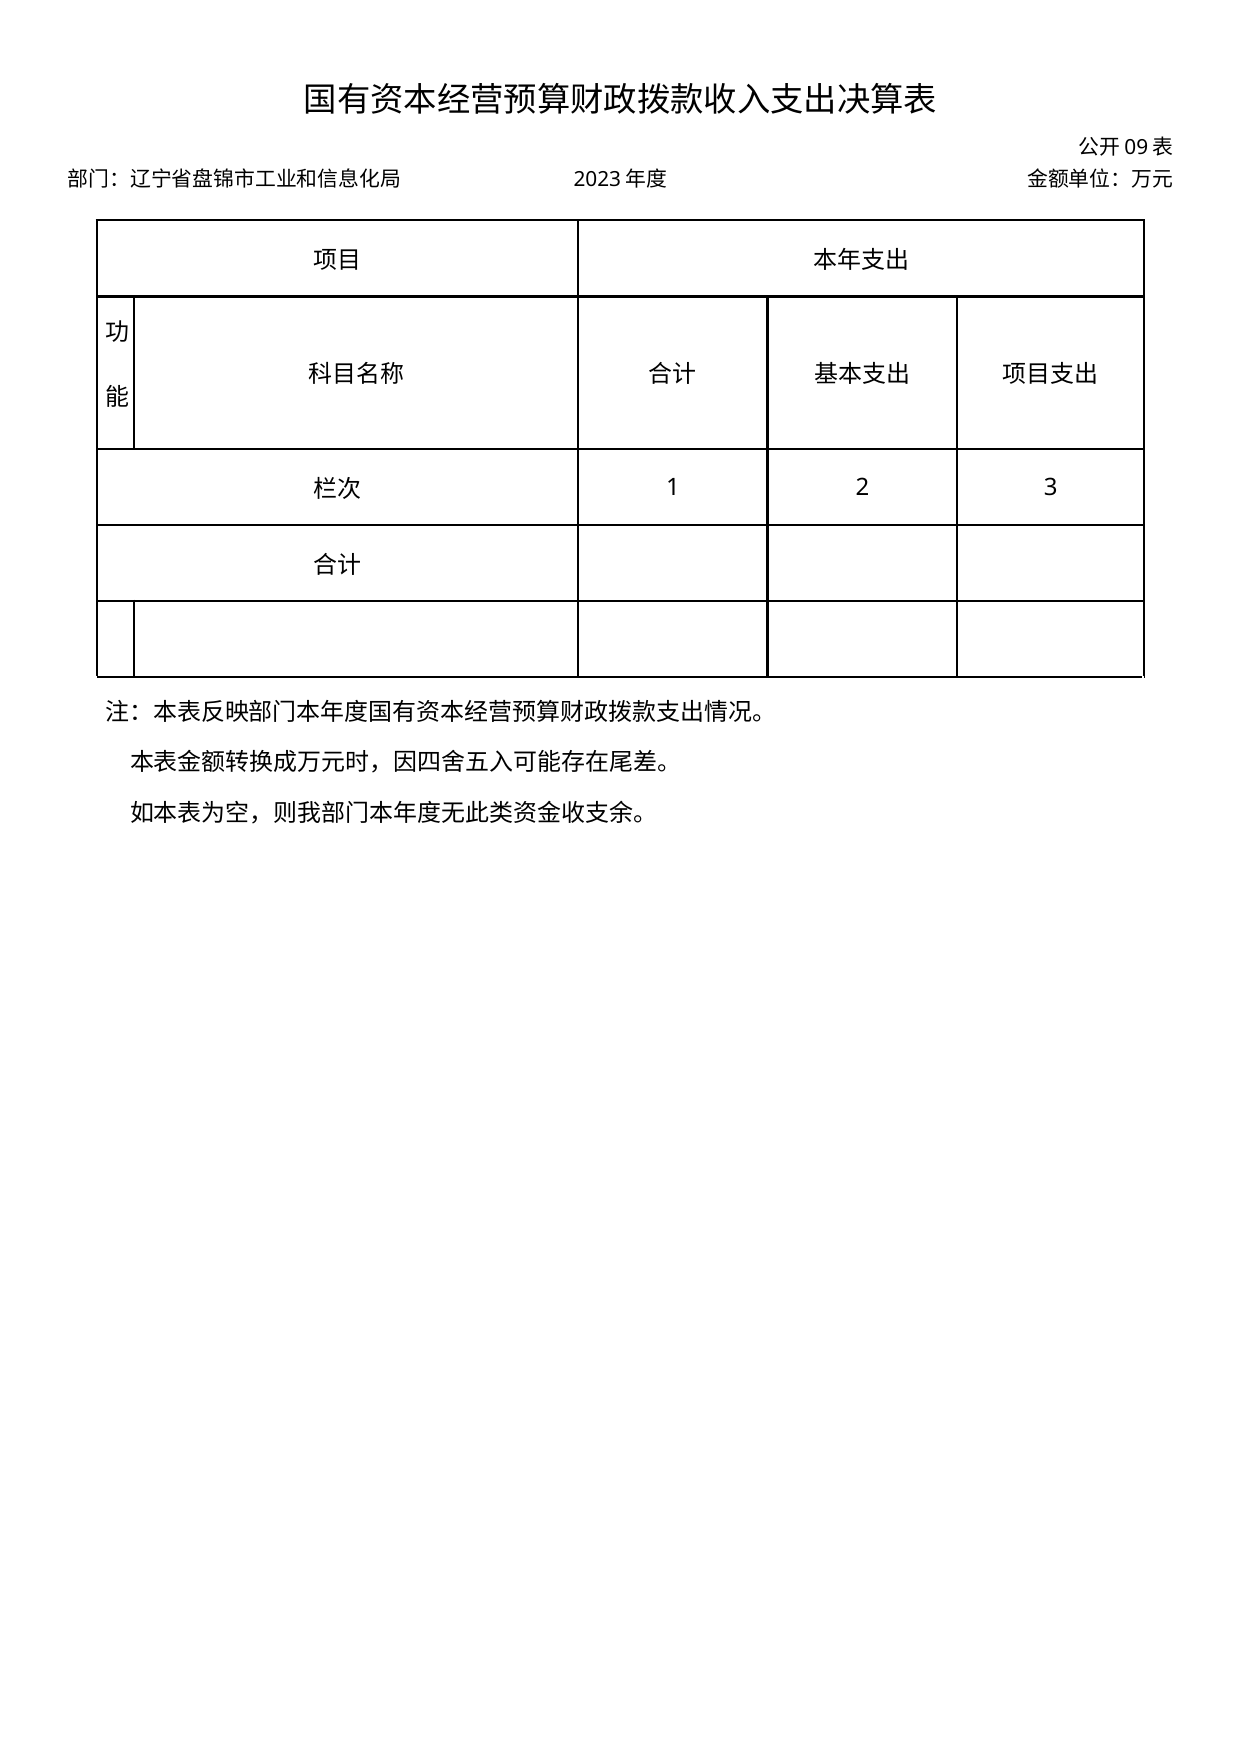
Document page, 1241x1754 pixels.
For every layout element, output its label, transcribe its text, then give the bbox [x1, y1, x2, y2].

table_cell 本表金额转换成万元时，因四舍五入可能存在尾差。 [97, 726, 1143, 777]
table_cell 部门：辽宁省盘锦市工业和信息化局 [59, 162, 516, 194]
table_cell 1 [579, 450, 766, 523]
table_cell 栏次 [98, 450, 577, 523]
table_cell 金额单位：万元 [724, 162, 1181, 194]
table_cell 如本表为空，则我部门本年度无此类资金收支余。 [97, 777, 1143, 828]
table_header 本年支出 [579, 221, 1143, 295]
table_cell [958, 526, 1143, 599]
table_cell 科目名称 [135, 298, 577, 447]
table_cell 注：本表反映部门本年度国有资本经营预算财政拨款支出情况。 [97, 676, 1143, 726]
text 国有资本经营预算财政拨款收入支出决算表 [59, 64, 1181, 129]
table_cell 3 [958, 450, 1143, 523]
table_header 项目 [98, 221, 577, 295]
table_cell 功能分类科目编码 [98, 298, 133, 447]
table_cell [579, 602, 766, 676]
table_header 公开09表 [59, 129, 1181, 162]
table_cell 合计 [579, 298, 766, 447]
table_cell [958, 602, 1143, 676]
table_cell [579, 526, 766, 599]
table_cell 2023年度 [516, 162, 724, 194]
table_cell 2 [769, 450, 956, 523]
table_cell 基本支出 [769, 298, 956, 447]
table_cell [98, 602, 133, 676]
table_cell [769, 526, 956, 599]
table_cell 项目支出 [958, 298, 1143, 447]
table_cell [769, 602, 956, 676]
table_cell 合计 [98, 526, 577, 599]
table_cell [135, 602, 577, 676]
